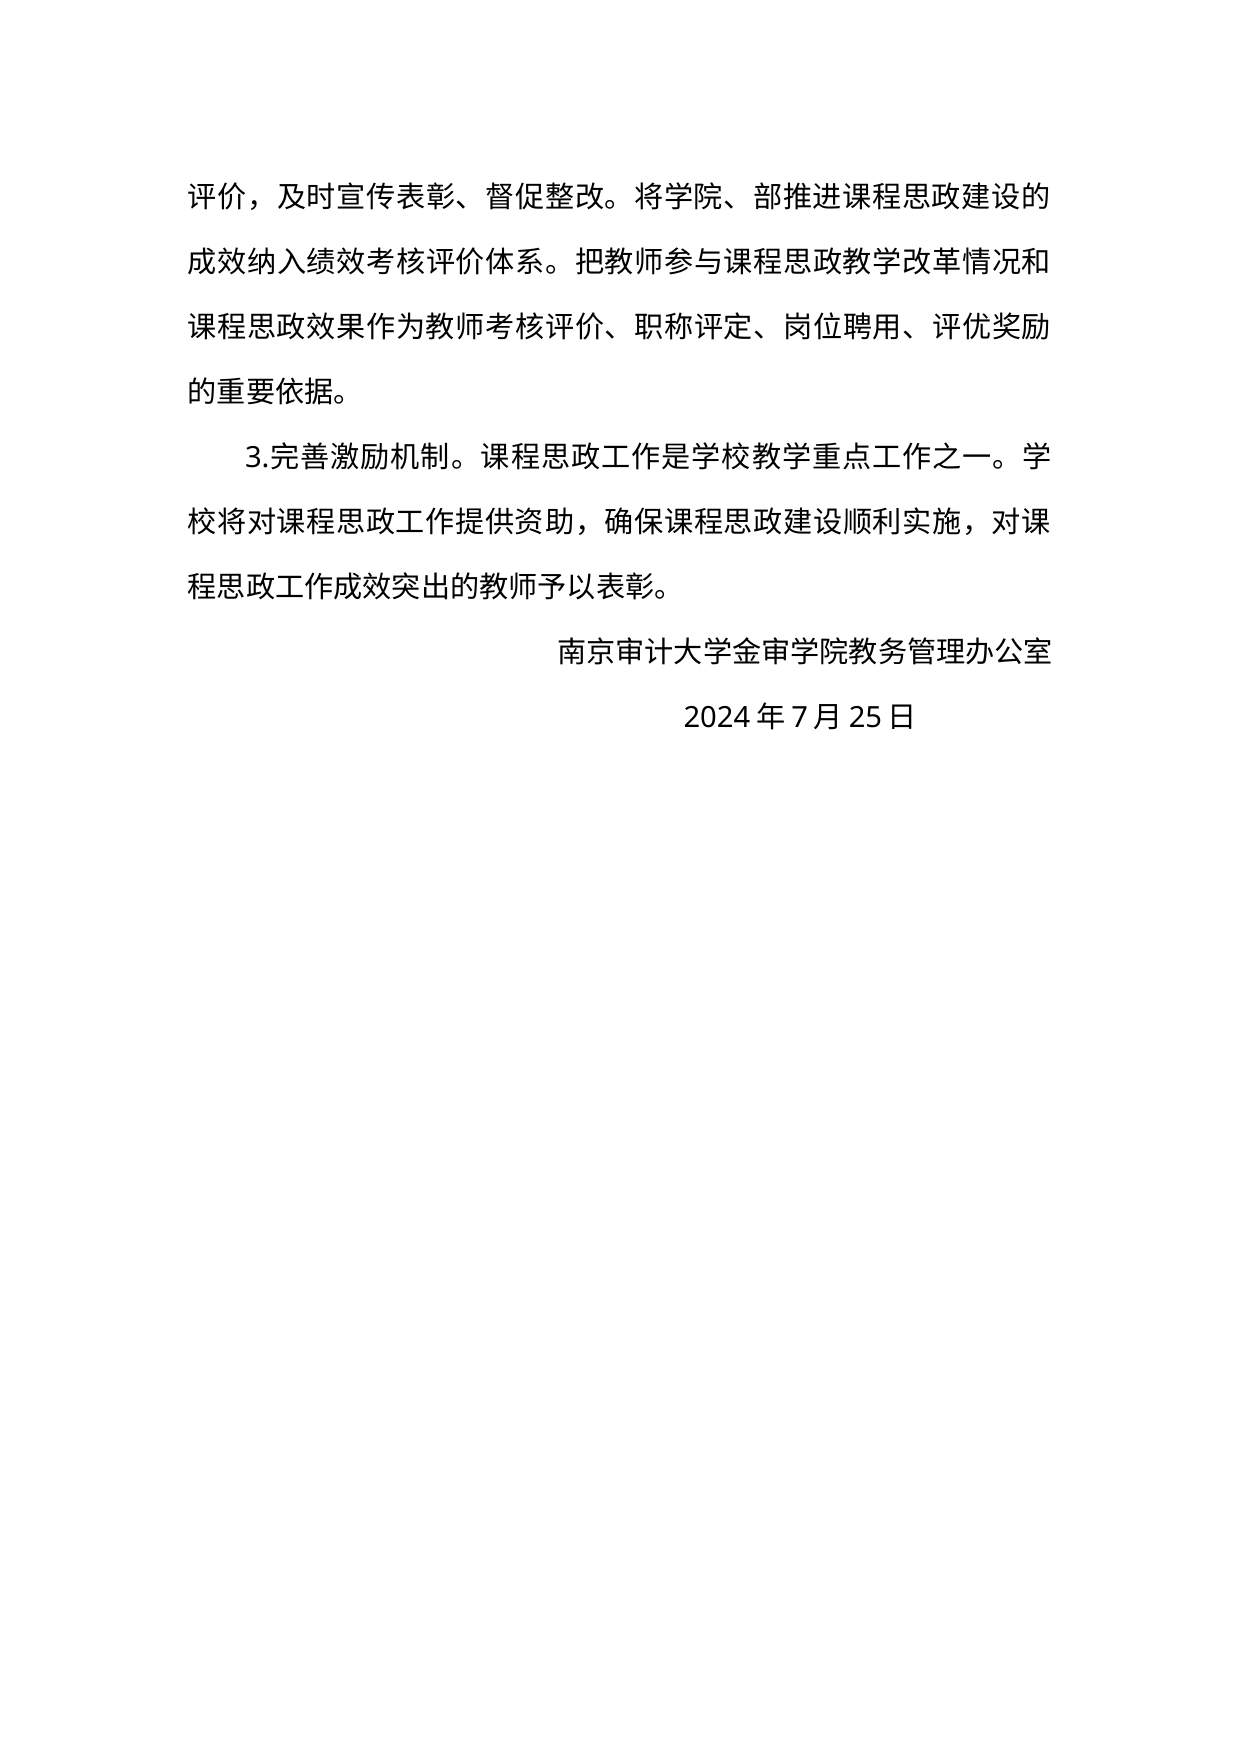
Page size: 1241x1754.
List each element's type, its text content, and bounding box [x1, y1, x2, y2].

text 3.完善激励机制。课程思政工作是学校教学重点工作之一。学校将对课程思政工作提供资助，确保课程思政建设顺利实施，对课程思政工作成效突出的教师予以表彰。 [187, 422, 1053, 617]
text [187, 162, 1053, 422]
text 南京审计大学金审学院教务管理办公室 [187, 617, 1053, 682]
text 2024年7月25日 [187, 682, 1053, 747]
